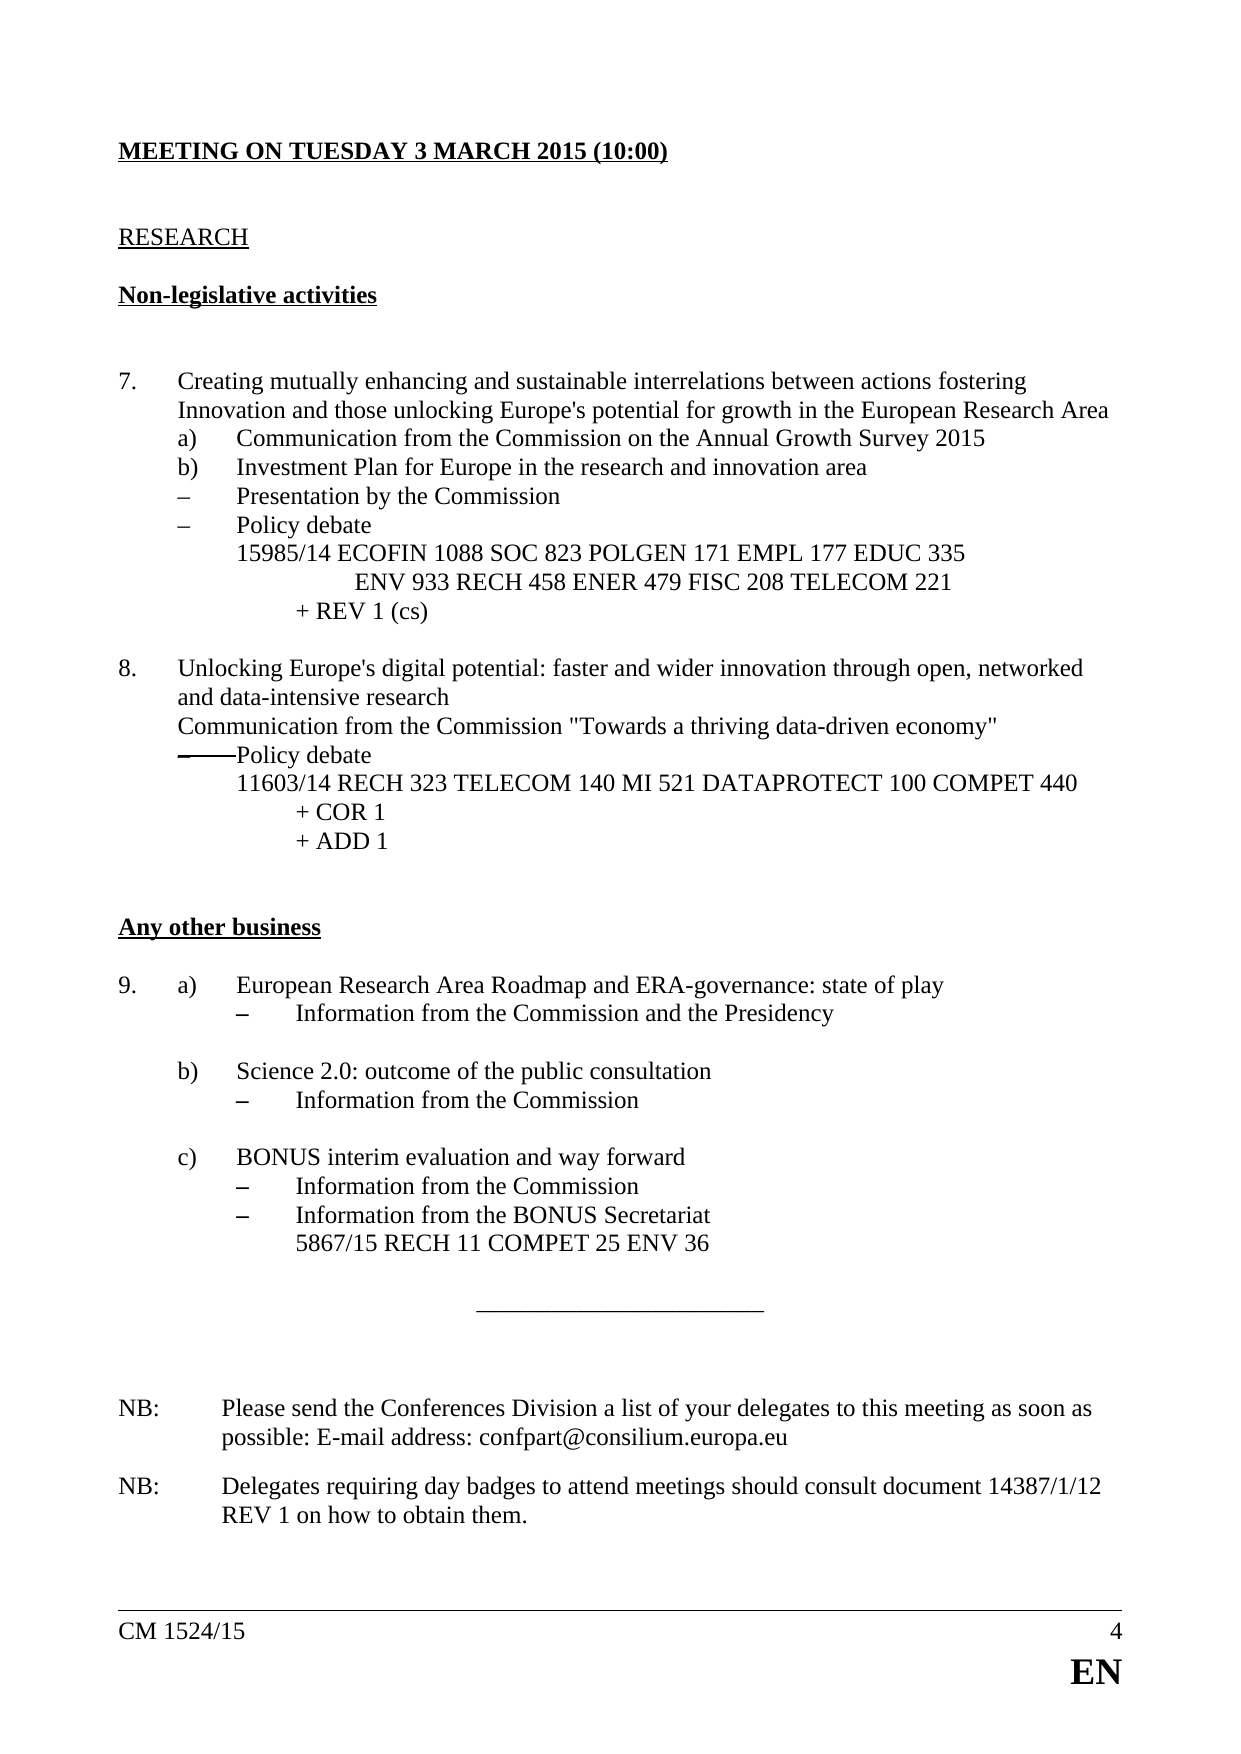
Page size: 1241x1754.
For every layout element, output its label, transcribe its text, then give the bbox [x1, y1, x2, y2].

text Information from the Commission and the Presidency [236, 998, 1122, 1027]
text + ADD 1 [295, 826, 1122, 855]
text Information from the BONUS Secretariat [236, 1200, 1122, 1228]
text Information from the Commission [236, 1171, 1122, 1200]
text Policy debate [177, 510, 1122, 538]
text 11603/14 RECH 323 TELECOM 140 MI 521 DATAPROTECT 100 COMPET 440 [236, 768, 1122, 797]
text NB: Delegates requiring day badges to attend meetings should consult document 14387/1/12 REV 1 on how to obtain them. [118, 1471, 1122, 1529]
text 5867/15 RECH 11 COMPET 25 ENV 36 [295, 1228, 1122, 1257]
text MEETING ON TUESDAY 3 MARCH 2015 (10:00) [118, 136, 1122, 165]
text Investment Plan for Europe in the research and innovation area [177, 452, 1122, 481]
text + COR 1 [295, 797, 1122, 826]
text Policy debate [177, 740, 1122, 768]
text Information from the Commission [236, 1085, 1122, 1113]
text 15985/14 ECOFIN 1088 SOC 823 POLGEN 171 EMPL 177 EDUC 335 [236, 538, 1122, 567]
text ENV 933 RECH 458 ENER 479 FISC 208 TELECOM 221 [354, 567, 1122, 596]
text + REV 1 (cs) [295, 596, 1122, 625]
text Communication from the Commission "Towards a thriving data-driven economy" [177, 711, 1122, 740]
text 7. Creating mutually enhancing and sustainable interrelations between actions fostering Innovation and those unlocking Europe's potential for growth in the European Research Area [118, 366, 1122, 423]
text c) BONUS interim evaluation and way forward [118, 1142, 1122, 1171]
text NB: Please send the Conferences Division a list of your delegates to this meeting as soon as possible: E-mail address: confpart@consilium.europa.eu [118, 1393, 1122, 1451]
text b) Science 2.0: outcome of the public consultation [118, 1056, 1122, 1085]
text Presentation by the Commission [177, 481, 1122, 510]
text RESEARCH [118, 222, 1122, 251]
text 9. a) European Research Area Roadmap and ERA-governance: state of play [118, 970, 1122, 998]
text _______________________ [118, 1286, 1122, 1315]
list Communication from the Commission on the Annual Growth Survey 2015 [177, 423, 1122, 452]
text 8. Unlocking Europe's digital potential: faster and wider innovation through open, networked and data-intensive research [118, 653, 1122, 711]
text Non-legislative activities [118, 280, 1122, 308]
text Any other business [118, 912, 1122, 941]
